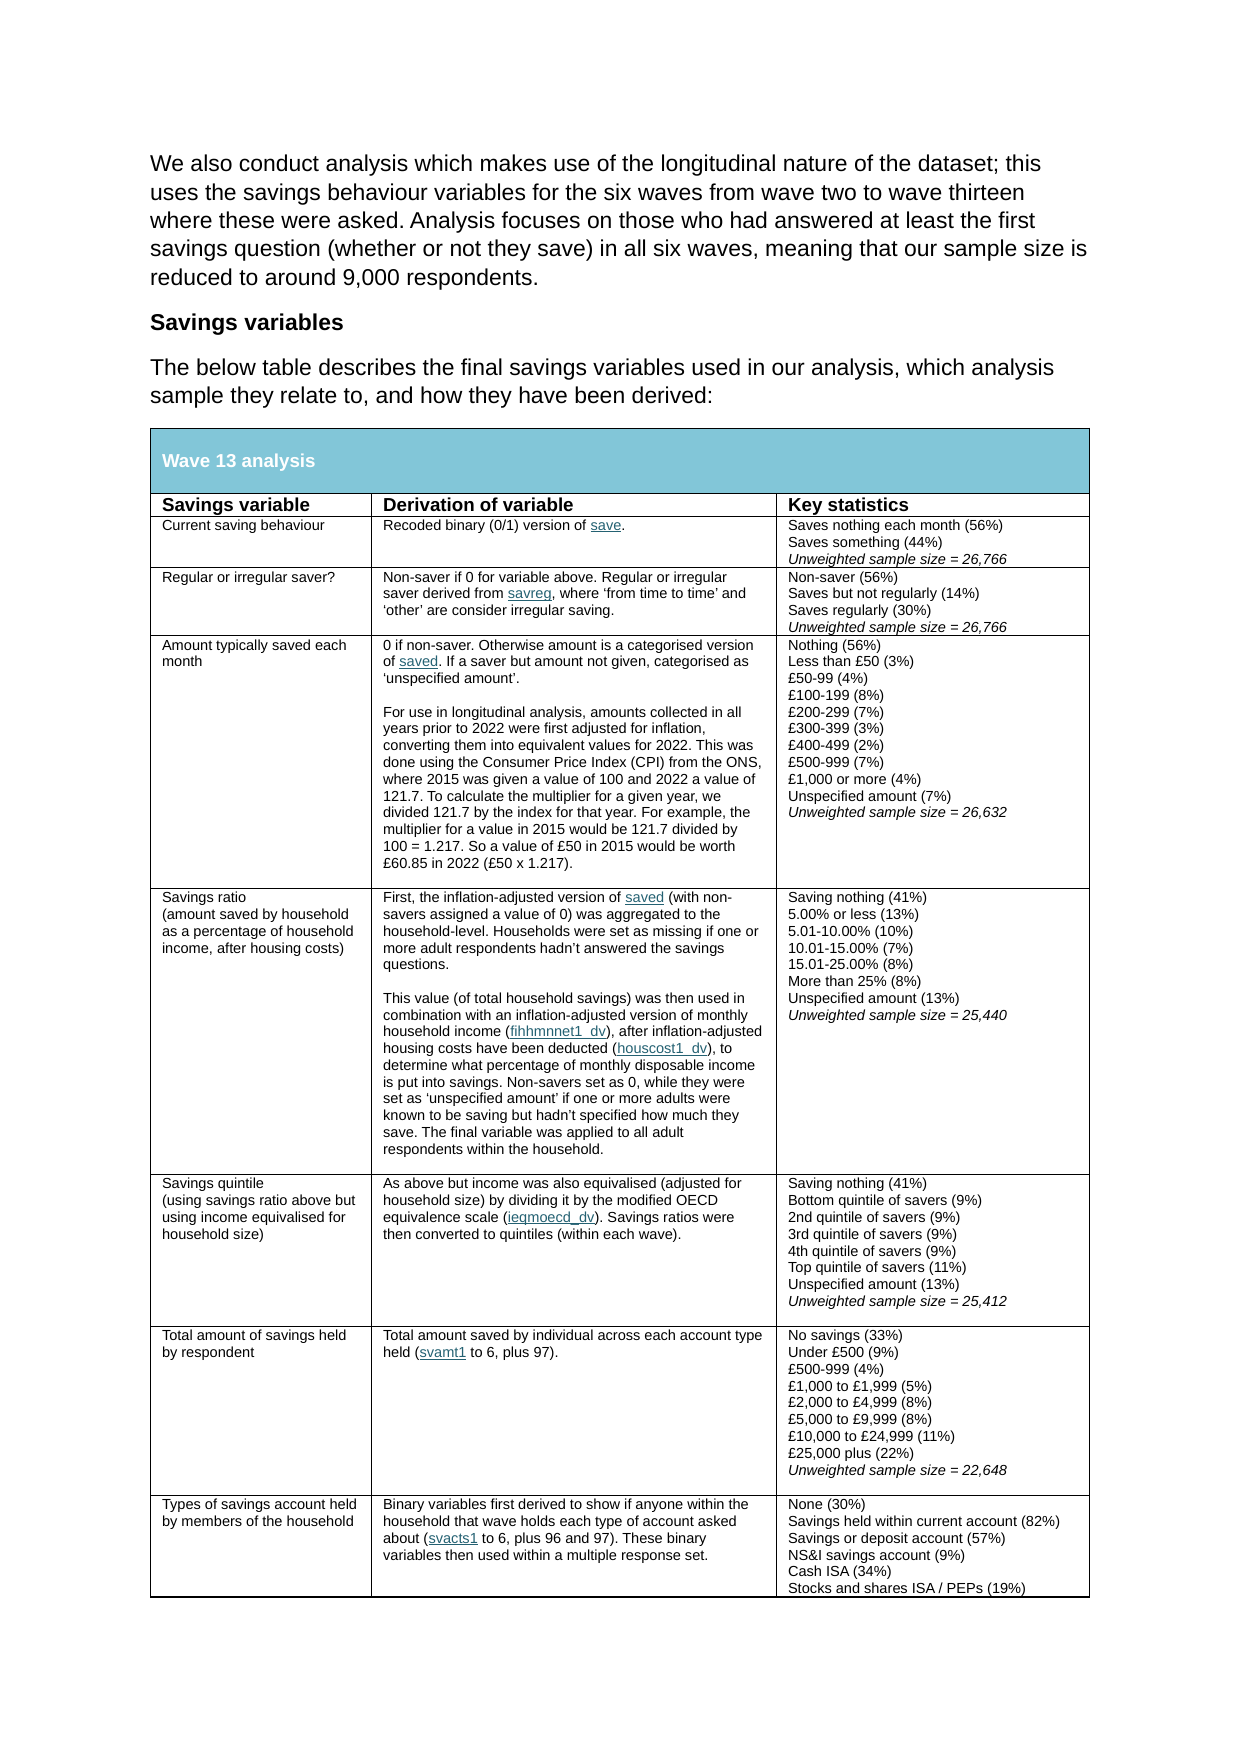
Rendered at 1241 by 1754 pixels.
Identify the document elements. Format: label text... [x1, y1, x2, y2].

table_cell Total amount saved by individual across each account type held (svamt1 to 6, plus 97). [372, 1327, 776, 1495]
table_cell Key statistics [777, 494, 1089, 516]
table_cell Regular or irregular saver? [151, 568, 371, 635]
table_cell Savings ratio (amount saved by household as a percentage of household income, after housing costs) [151, 889, 371, 1174]
table_cell Savings variable [151, 494, 371, 516]
table_cell Saving nothing (41%) 5.00% or less (13%) 5.01-10.00% (10%) 10.01-15.00% (7%) 15.01-25.00% (8%) More than 25% (8%) Unspecified amount (13%) Unweighted sample size = 25,440 [777, 889, 1089, 1174]
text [150, 150, 1090, 290]
table_cell Saves nothing each month (56%) Saves something (44%) Unweighted sample size = 26,766 [777, 517, 1089, 567]
text Savings variables [150, 309, 1090, 335]
table_cell As above but income was also equivalised (adjusted for household size) by dividing it by the modified OECD equivalence scale (ieqmoecd_dv). Savings ratios were then converted to quintiles (within each wave). [372, 1175, 776, 1326]
table_cell Recoded binary (0/1) version of save. [372, 517, 776, 567]
table_cell Amount typically saved each month [151, 636, 371, 888]
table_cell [151, 1496, 371, 1596]
table_cell Total amount of savings held by respondent [151, 1327, 371, 1495]
table_cell Non-saver (56%) Saves but not regularly (14%) Saves regularly (30%) Unweighted sample size = 26,766 [777, 568, 1089, 635]
table_cell Derivation of variable [372, 494, 776, 516]
table_header Wave 13 analysis [151, 429, 1089, 493]
table_cell Savings quintile (using savings ratio above but using income equivalised for household size) [151, 1175, 371, 1326]
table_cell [777, 1496, 1089, 1596]
table_cell Nothing (56%) Less than £50 (3%) £50-99 (4%) £100-199 (8%) £200-299 (7%) £300-399 (3%) £400-499 (2%) £500-999 (7%) £1,000 or more (4%) Unspecified amount (7%) Unweighted sample size = 26,632 [777, 636, 1089, 888]
table_cell No savings (33%) Under £500 (9%) £500-999 (4%) £1,000 to £1,999 (5%) £2,000 to £4,999 (8%) £5,000 to £9,999 (8%) £10,000 to £24,999 (11%) £25,000 plus (22%) Unweighted sample size = 22,648 [777, 1327, 1089, 1495]
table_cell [372, 1496, 776, 1596]
table_cell Saving nothing (41%) Bottom quintile of savers (9%) 2nd quintile of savers (9%) 3rd quintile of savers (9%) 4th quintile of savers (9%) Top quintile of savers (11%) Unspecified amount (13%) Unweighted sample size = 25,412 [777, 1175, 1089, 1326]
table_cell Current saving behaviour [151, 517, 371, 567]
table_cell 0 if non-saver. Otherwise amount is a categorised version of saved. If a saver but amount not given, categorised as ‘unspecified amount’. For use in longitudinal analysis, amounts collected in all years prior to 2022 were first adjusted for inflation, converting them into equivalent values for 2022. This was done using the Consumer Price Index (CPI) from the ONS, where 2015 was given a value of 100 and 2022 a value of 121.7. To calculate the multiplier for a given year, we divided 121.7 by the index for that year. For example, the multiplier for a value in 2015 would be 121.7 divided by 100 = 1.217. So a value of £50 in 2015 would be worth £60.85 in 2022 (£50 x 1.217). [372, 636, 776, 888]
table_cell First, the inflation-adjusted version of saved (with non-savers assigned a value of 0) was aggregated to the household-level. Households were set as missing if one or more adult respondents hadn’t answered the savings questions. This value (of total household savings) was then used in combination with an inflation-adjusted version of monthly household income (fihhmnnet1_dv), after inflation-adjusted housing costs have been deducted (houscost1_dv), to determine what percentage of monthly disposable income is put into savings. Non-savers set as 0, while they were set as ‘unspecified amount’ if one or more adults were known to be saving but hadn’t specified how much they save. The final variable was applied to all adult respondents within the household. [372, 889, 776, 1174]
text The below table describes the final savings variables used in our analysis, which analysis sample they relate to, and how they have been derived: [150, 354, 1090, 409]
table_cell Non-saver if 0 for variable above. Regular or irregular saver derived from savreg, where ‘from time to time’ and ‘other’ are consider irregular saving. [372, 568, 776, 635]
